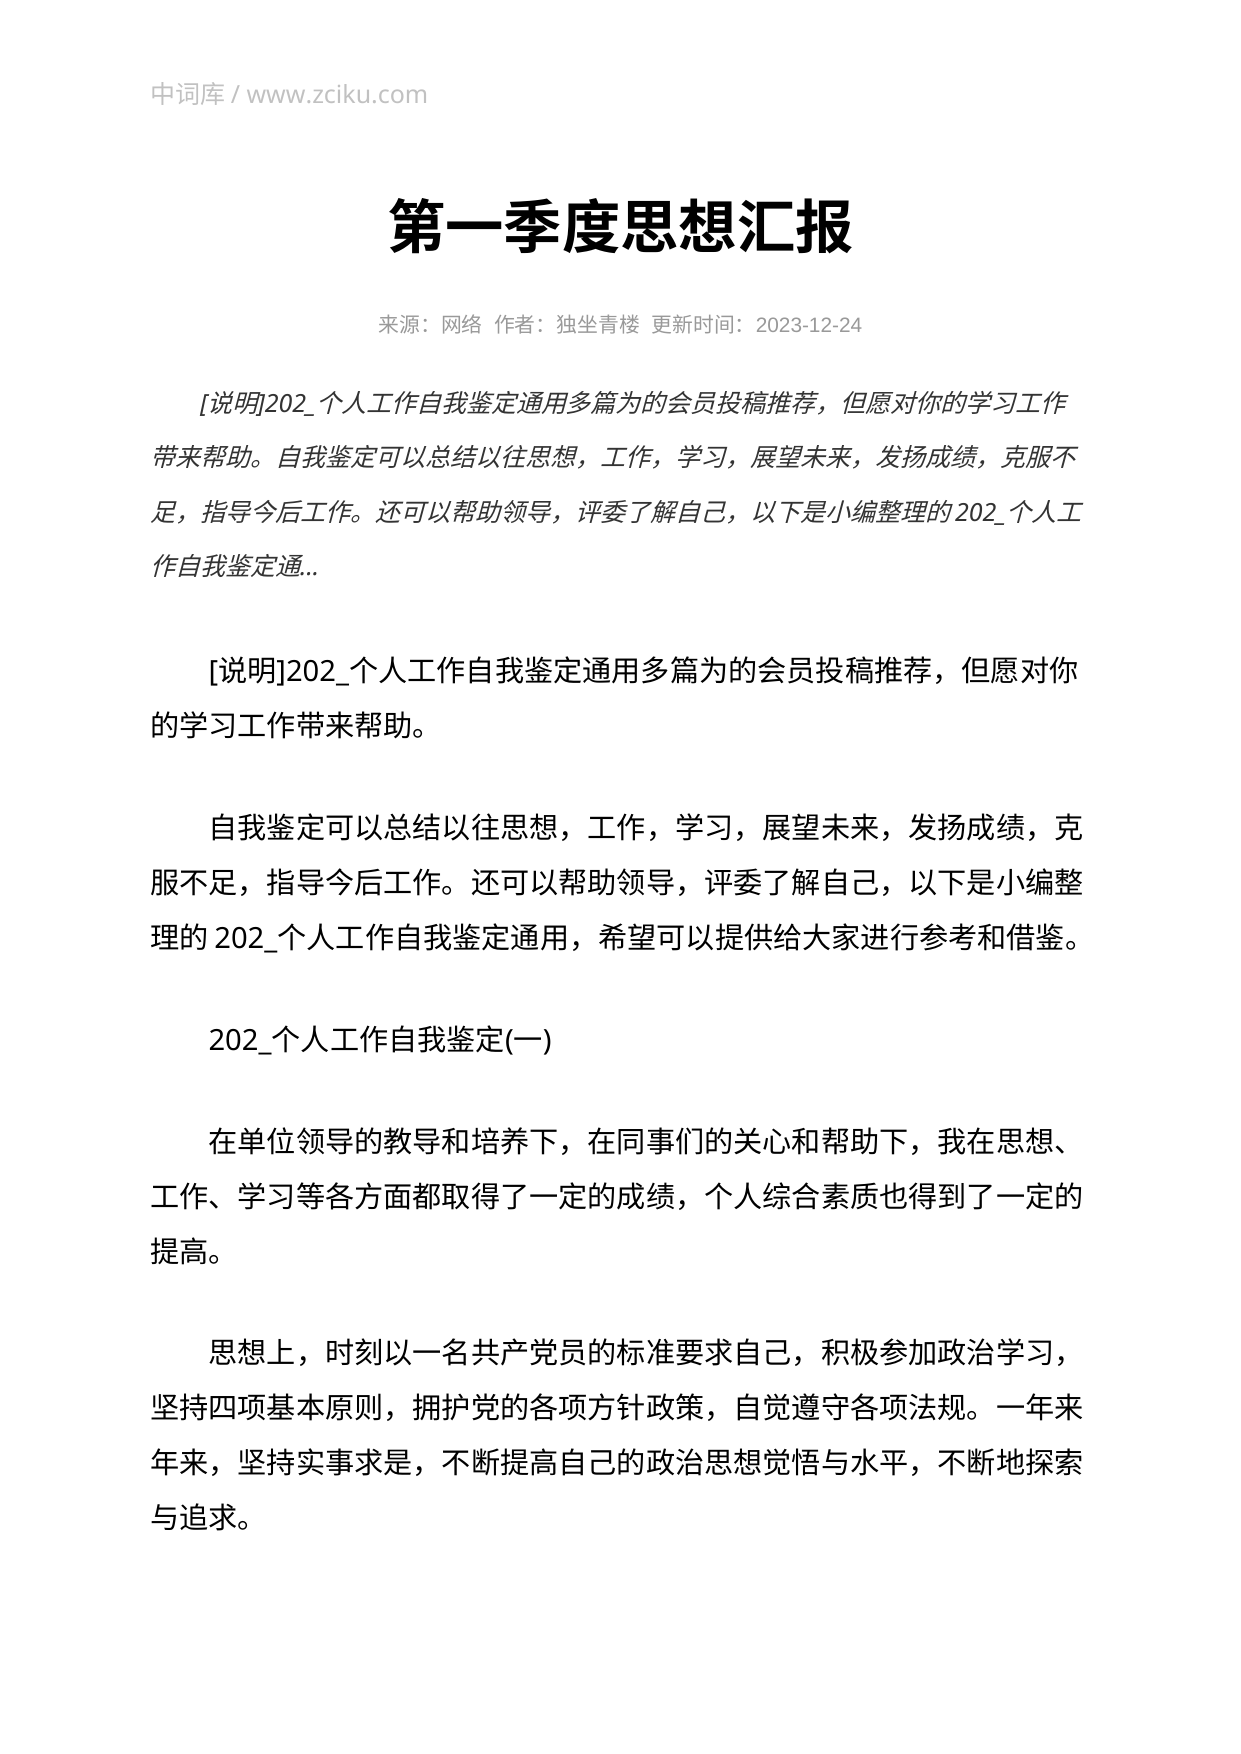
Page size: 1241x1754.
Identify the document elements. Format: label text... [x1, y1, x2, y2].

text [说明]202_个人工作自我鉴定通用多篇为的会员投稿推荐，但愿对你的学习工作带来帮助。 [150, 648, 1090, 745]
text 在单位领导的教导和培养下，在同事们的关心和帮助下，我在思想、工作、学习等各方面都取得了一定的成绩，个人综合素质也得到了一定的提高。 [150, 1118, 1090, 1270]
text 来源：网络 作者：独坐青楼 更新时间：2023-12-24 [150, 313, 1090, 337]
text 自我鉴定可以总结以往思想，工作，学习，展望未来，发扬成绩，克服不足，指导今后工作。还可以帮助领导，评委了解自己，以下是小编整理的202_个人工作自我鉴定通用，希望可以提供给大家进行参考和借鉴。 [150, 804, 1090, 957]
text [说明]202_个人工作自我鉴定通用多篇为的会员投稿推荐，但愿对你的学习工作带来帮助。自我鉴定可以总结以往思想，工作，学习，展望未来，发扬成绩，克服不足，指导今后工作。还可以帮助领导，评委了解自己，以下是小编整理的202_个人工作自我鉴定通... [150, 383, 1090, 583]
subtitle 第一季度思想汇报 [150, 181, 1090, 266]
text 202_个人工作自我鉴定(一) [150, 1016, 1090, 1059]
text 思想上，时刻以一名共产党员的标准要求自己，积极参加政治学习，坚持四项基本原则，拥护党的各项方针政策，自觉遵守各项法规。一年来年来，坚持实事求是，不断提高自己的政治思想觉悟与水平，不断地探索与追求。 [150, 1330, 1090, 1537]
